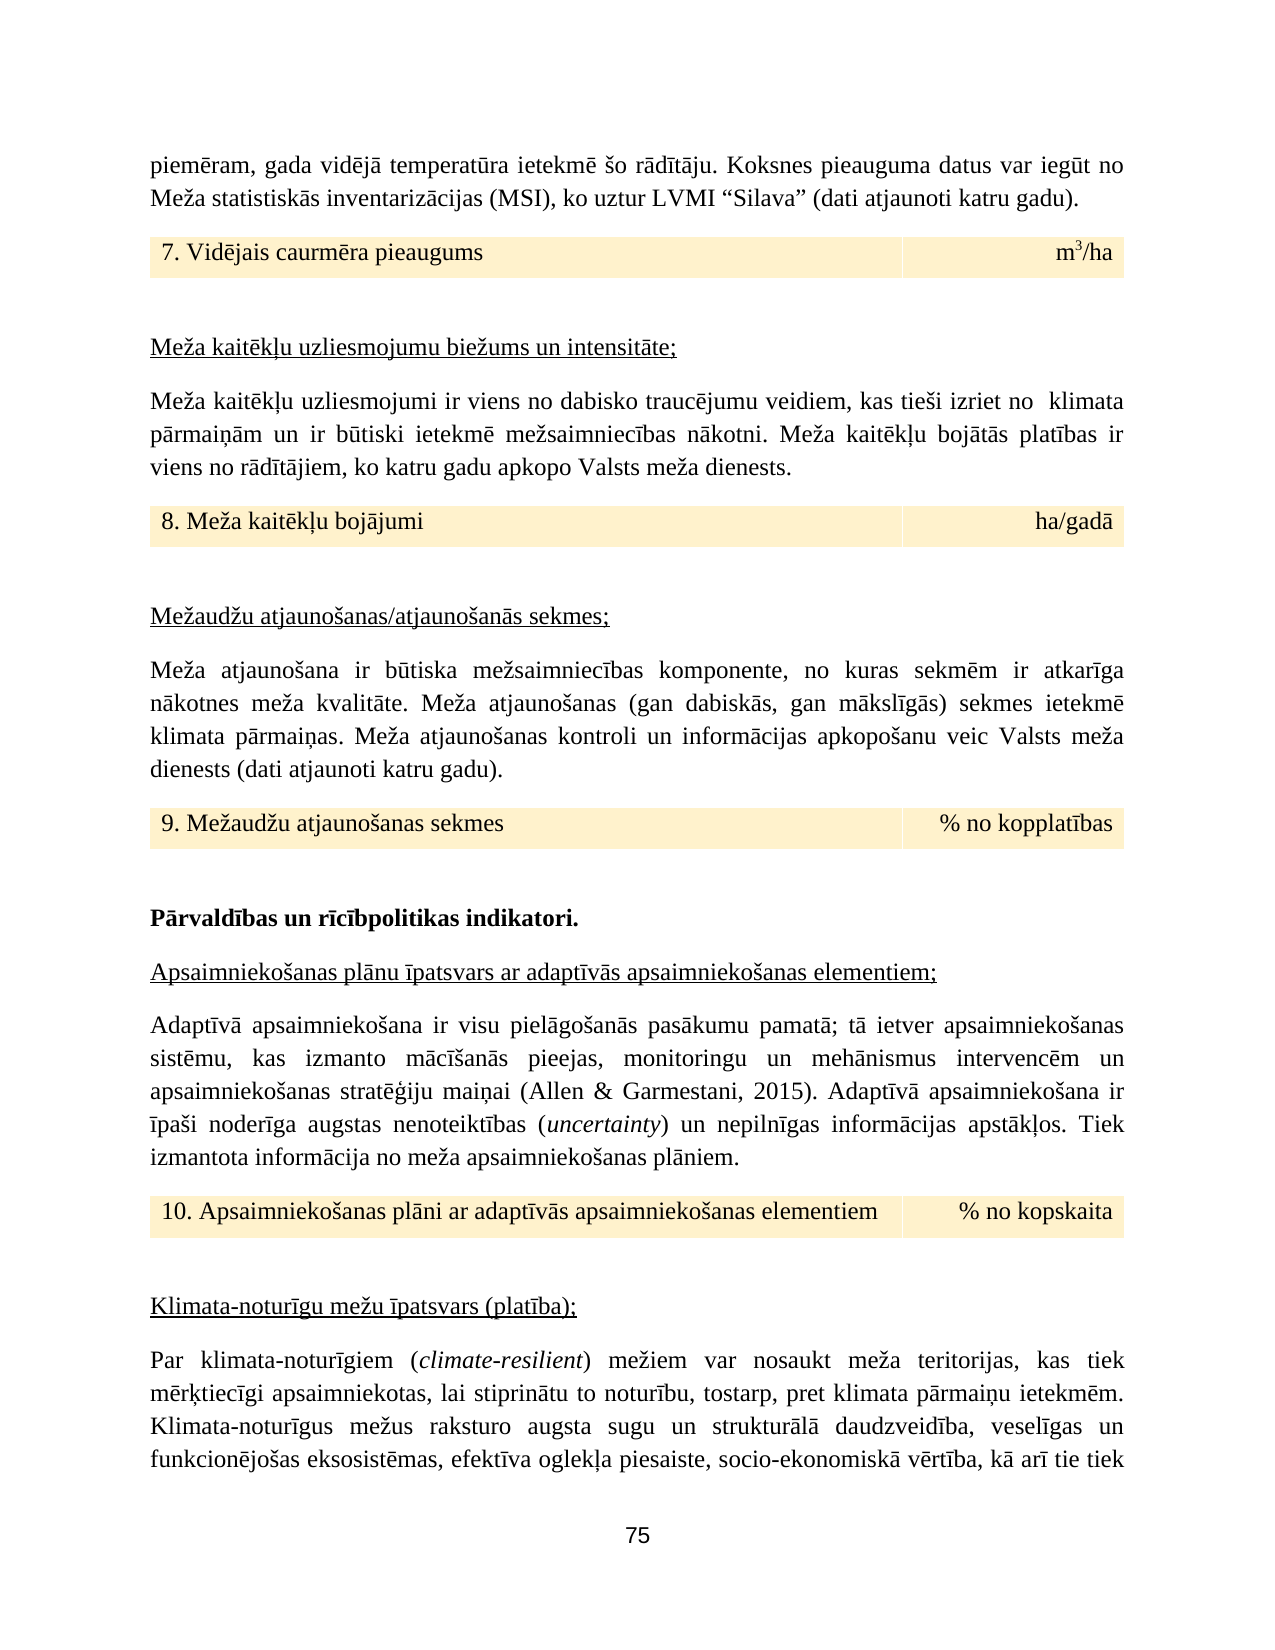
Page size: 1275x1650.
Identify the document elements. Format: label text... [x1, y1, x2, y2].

subtitle Pārvaldības un rīcībpolitikas indikatori. [150, 903, 1125, 931]
table_header m3/ha [903, 237, 1124, 278]
table_header ha/gadā [903, 506, 1124, 547]
table_header 7. Vidējais caurmēra pieaugums [150, 237, 902, 278]
table_header % no kopplatības [903, 808, 1124, 849]
table_header 8. Meža kaitēkļu bojājumi [150, 506, 902, 547]
text Adaptīvā apsaimniekošana ir visu pielāgošanās pasākumu pamatā; tā ietver apsaimniekošanas sistēmu, kas izmanto mācīšanās pieejas, monitoringu un mehānismus intervencēm un apsaimniekošanas stratēģiju maiņai (Allen & Garmestani, 2015). Adaptīvā apsaimniekošana ir īpaši noderīga augstas nenoteiktības (uncertainty) un nepilnīgas informācijas apstākļos. Tiek izmantota informācija no meža apsaimniekošanas plāniem. [150, 1010, 1125, 1171]
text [150, 150, 1125, 212]
text Meža kaitēkļu uzliesmojumu biežums un intensitāte; [150, 332, 1125, 361]
table_header 10. Apsaimniekošanas plāni ar adaptīvās apsaimniekošanas elementiem [150, 1196, 902, 1238]
text Klimata-noturīgu mežu īpatsvars (platība); [150, 1291, 1125, 1320]
table_header % no kopskaita [903, 1196, 1124, 1238]
text Meža kaitēkļu uzliesmojumi ir viens no dabisko traucējumu veidiem, kas tieši izriet no klimata pārmaiņām un ir būtiski ietekmē mežsaimniecības nākotni. Meža kaitēkļu bojātās platības ir viens no rādītājiem, ko katru gadu apkopo Valsts meža dienests. [150, 386, 1125, 481]
text Apsaimniekošanas plānu īpatsvars ar adaptīvās apsaimniekošanas elementiem; [150, 957, 1125, 985]
text Mežaudžu atjaunošanas/atjaunošanās sekmes; [150, 601, 1125, 629]
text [150, 1345, 1125, 1473]
table_header 9. Mežaudžu atjaunošanas sekmes [150, 808, 902, 849]
text Meža atjaunošana ir būtiska mežsaimniecības komponente, no kuras sekmēm ir atkarīga nākotnes meža kvalitāte. Meža atjaunošanas (gan dabiskās, gan mākslīgās) sekmes ietekmē klimata pārmaiņas. Meža atjaunošanas kontroli un informācijas apkopošanu veic Valsts meža dienests (dati atjaunoti katru gadu). [150, 655, 1125, 782]
